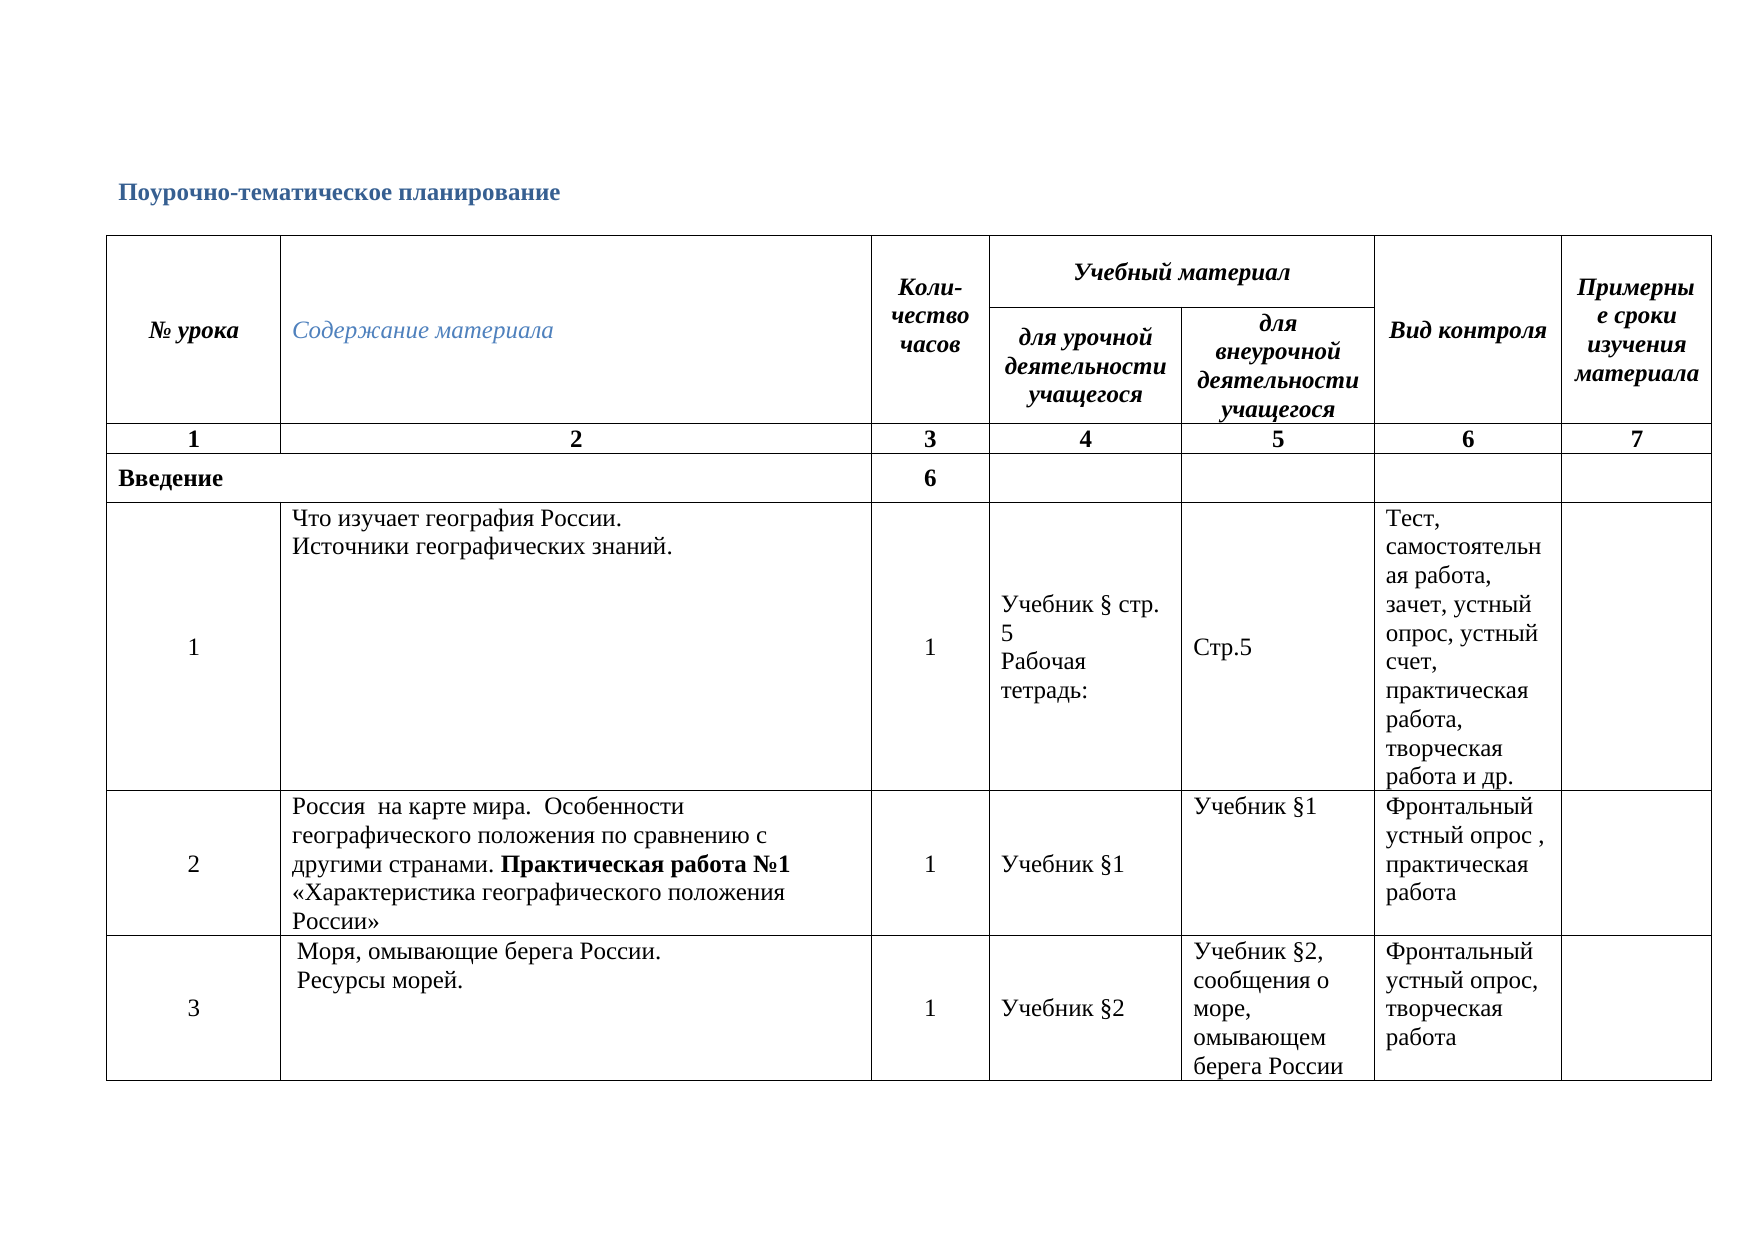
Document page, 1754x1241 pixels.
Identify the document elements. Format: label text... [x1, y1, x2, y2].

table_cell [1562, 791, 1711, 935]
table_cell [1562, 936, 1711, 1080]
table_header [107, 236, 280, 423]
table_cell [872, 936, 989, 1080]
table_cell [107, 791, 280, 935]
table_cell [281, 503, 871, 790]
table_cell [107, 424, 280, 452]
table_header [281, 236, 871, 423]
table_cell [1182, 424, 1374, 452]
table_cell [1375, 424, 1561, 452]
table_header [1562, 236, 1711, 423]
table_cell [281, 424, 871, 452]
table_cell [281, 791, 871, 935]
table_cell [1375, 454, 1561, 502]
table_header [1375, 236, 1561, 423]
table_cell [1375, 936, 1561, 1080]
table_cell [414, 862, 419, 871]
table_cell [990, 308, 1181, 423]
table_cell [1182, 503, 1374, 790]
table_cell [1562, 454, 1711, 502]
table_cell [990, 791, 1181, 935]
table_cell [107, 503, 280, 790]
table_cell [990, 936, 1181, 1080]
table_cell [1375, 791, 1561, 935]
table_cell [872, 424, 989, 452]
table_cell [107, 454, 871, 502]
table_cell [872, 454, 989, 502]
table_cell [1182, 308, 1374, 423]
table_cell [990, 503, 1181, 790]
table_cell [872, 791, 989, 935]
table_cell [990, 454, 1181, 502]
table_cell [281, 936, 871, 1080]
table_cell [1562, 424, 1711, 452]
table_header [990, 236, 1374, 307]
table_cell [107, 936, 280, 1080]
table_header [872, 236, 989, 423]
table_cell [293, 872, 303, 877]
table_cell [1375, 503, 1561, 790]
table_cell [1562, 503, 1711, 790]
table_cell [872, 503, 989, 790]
subtitle Поурочно-тематическое планирование [118, 177, 1636, 206]
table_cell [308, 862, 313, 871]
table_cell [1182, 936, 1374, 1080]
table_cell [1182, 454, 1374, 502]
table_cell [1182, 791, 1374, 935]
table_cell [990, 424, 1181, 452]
